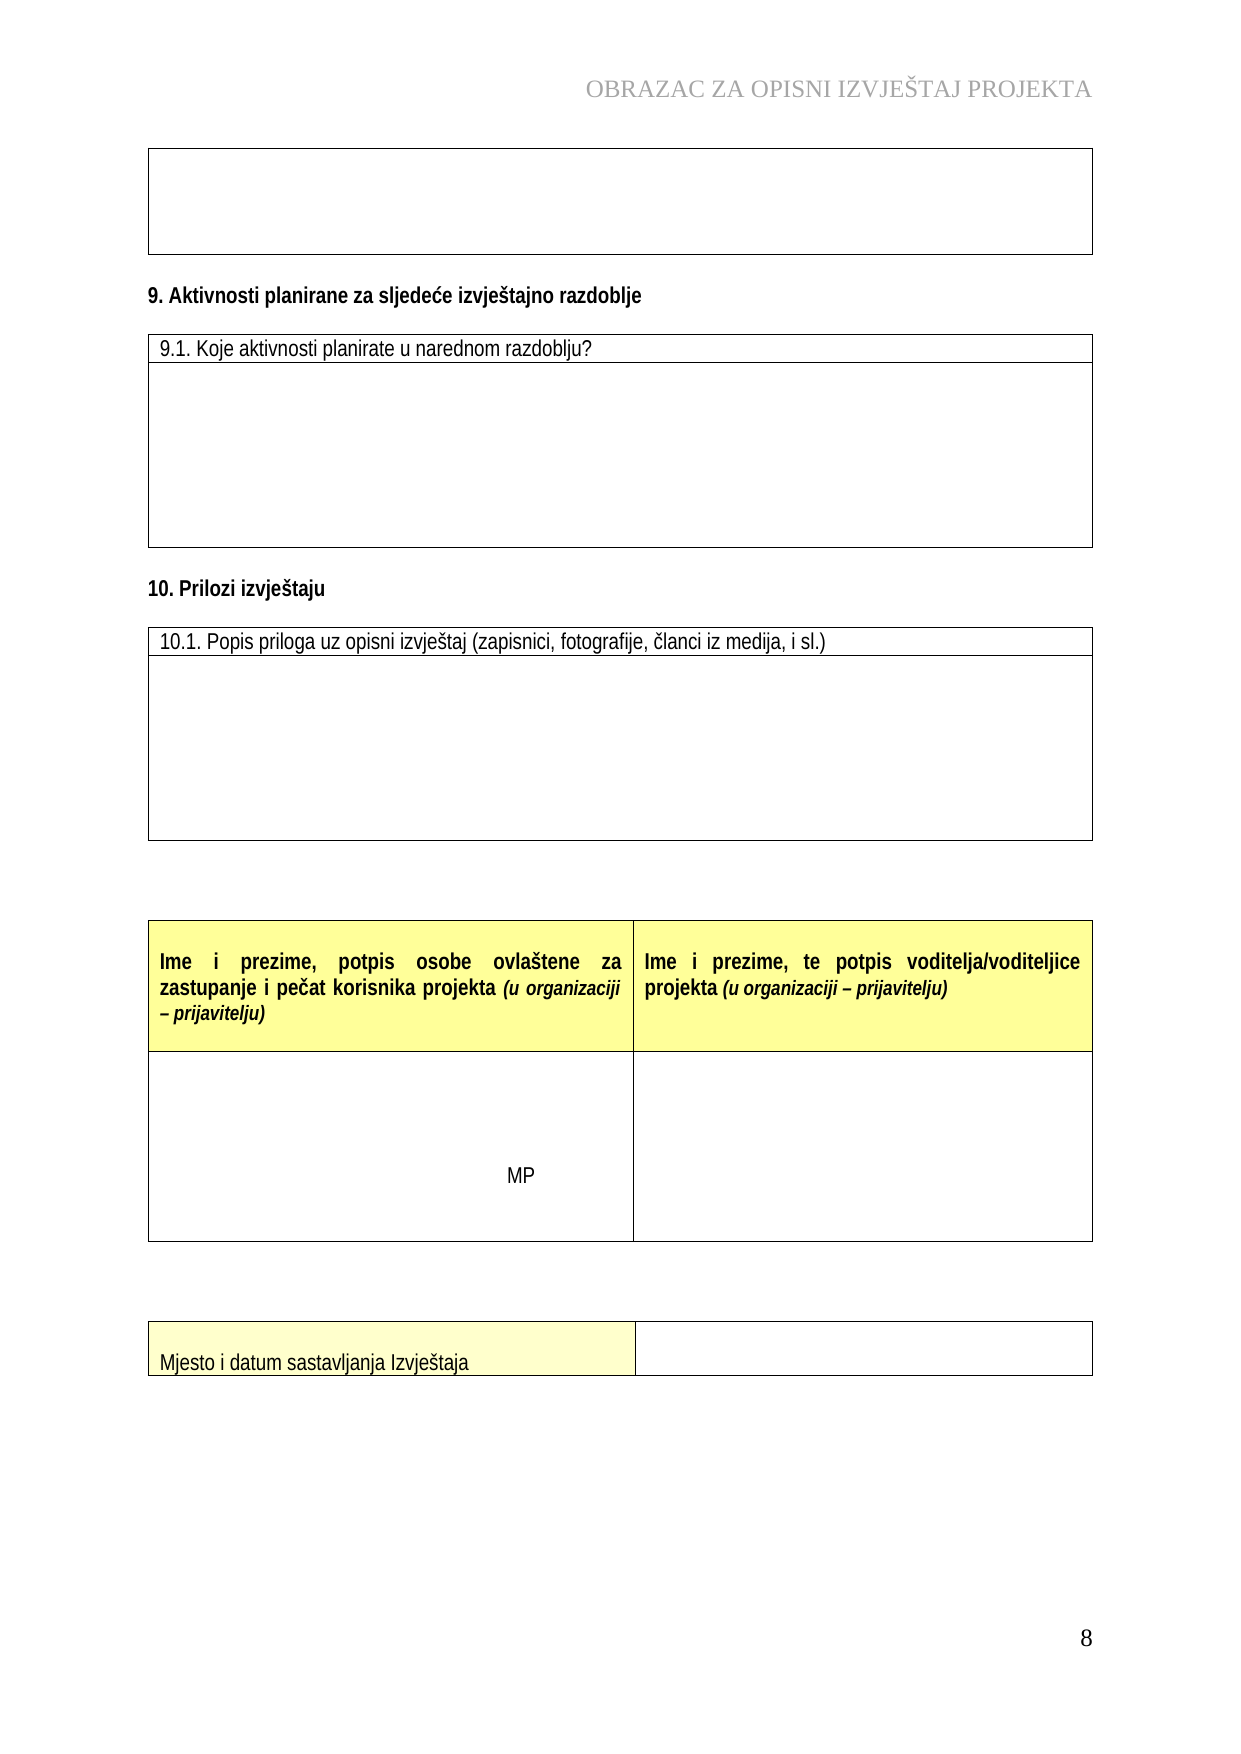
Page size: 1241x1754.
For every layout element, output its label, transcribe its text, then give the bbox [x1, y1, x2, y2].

table_cell [149, 363, 1092, 547]
table_header 9.1. Koje aktivnosti planirate u narednom razdoblju? [149, 335, 1092, 362]
table_header Mjesto i datum sastavljanja Izvještaja [149, 1322, 635, 1375]
table_cell [149, 149, 1092, 254]
text 10. Prilozi izvještaju [148, 574, 1092, 601]
table_header Ime i prezime, potpis osobe ovlaštene za zastupanje i pečat korisnika projekta (u organizaciji – prijavitelju) [149, 921, 633, 1051]
table_header [636, 1322, 1092, 1375]
table_cell MP [149, 1052, 633, 1241]
table_header 10.1. Popis priloga uz opisni izvještaj (zapisnici, fotografije, članci iz medija, i sl.) [149, 628, 1092, 655]
text 9. Aktivnosti planirane za sljedeće izvještajno razdoblje [148, 282, 1092, 308]
table_cell [149, 656, 1092, 840]
table_cell [634, 1052, 1092, 1241]
table_header Ime i prezime, te potpis voditelja/voditeljice projekta (u organizaciji – prijavitelju) [634, 921, 1092, 1051]
